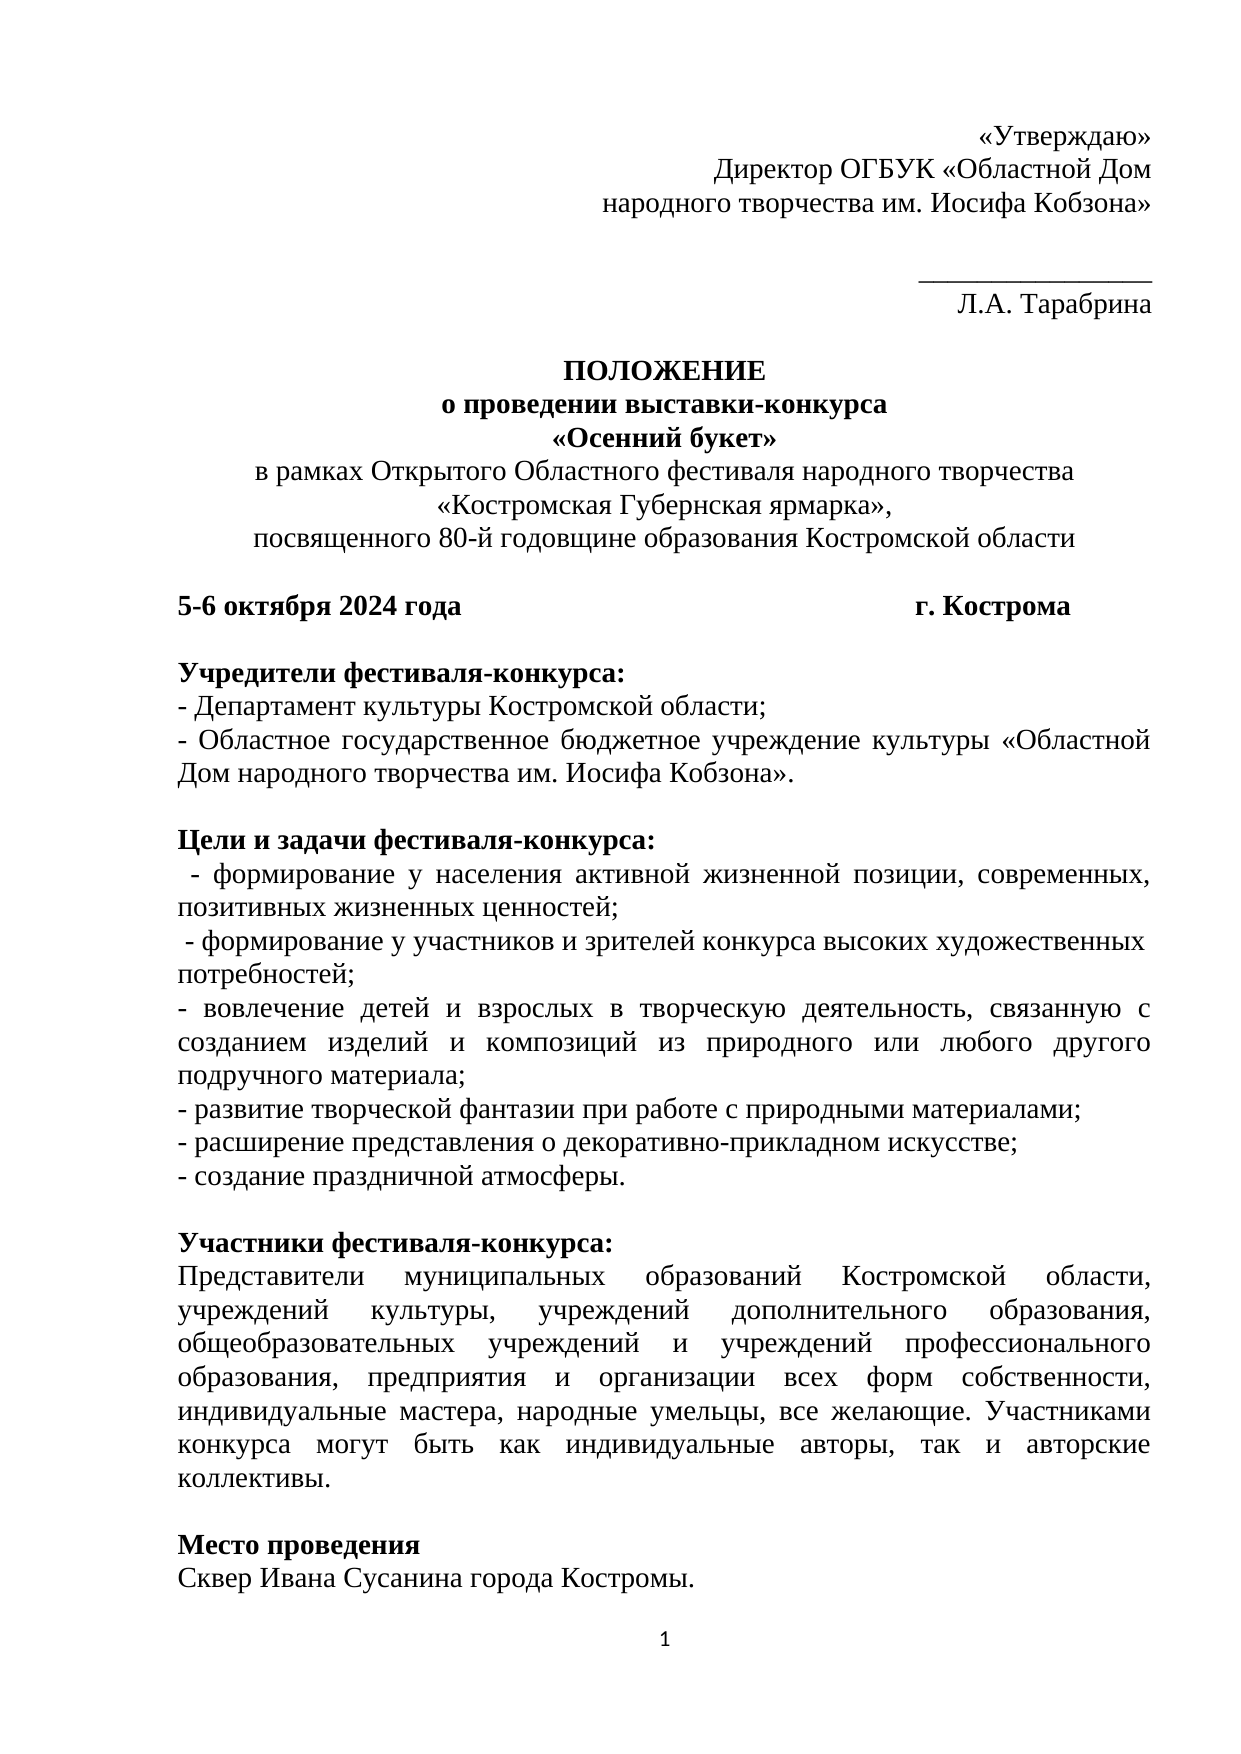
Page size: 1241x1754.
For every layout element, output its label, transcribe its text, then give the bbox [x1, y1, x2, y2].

text «Осенний букет» [177, 420, 1152, 453]
text народного творчества им. Иосифа Кобзона» [177, 185, 1152, 219]
text Место проведения [177, 1527, 1152, 1560]
text Л.А. Тарабрина [177, 286, 1152, 319]
text - формирование у участников и зрителей конкурса высоких художественных [177, 923, 1152, 957]
text посвященного 80-й годовщине образования Костромской области [177, 521, 1152, 554]
text в рамках Открытого Областного фестиваля народного творчества [177, 453, 1152, 487]
text потребностей; [177, 957, 1152, 990]
text о проведении выставки-конкурса [177, 386, 1152, 420]
text Учредители фестиваля-конкурса: [177, 655, 1152, 688]
text - Департамент культуры Костромской области; [177, 688, 1152, 722]
text Сквер Ивана Сусанина города Костромы. [177, 1560, 1152, 1594]
text ________________ [177, 252, 1152, 286]
text 5-6 октября 2024 года г. Кострома [177, 588, 1152, 621]
text - развитие творческой фантазии при работе с природными материалами; [177, 1091, 1152, 1124]
text «Утверждаю» [177, 118, 1152, 152]
text «Костромская Губернская ярмарка», [177, 487, 1152, 521]
text Цели и задачи фестиваля-конкурса: [177, 822, 1152, 856]
text положение [177, 353, 1152, 386]
text Представители муниципальных образований Костромской области, учреждений культуры, учреждений дополнительного образования, общеобразовательных учреждений и учреждений профессионального образования, предприятия и организации всех форм собственности, индивидуальные мастера, народные умельцы, все желающие. Участниками конкурса могут быть как индивидуальные авторы, так и авторские коллективы. [177, 1258, 1152, 1493]
text Директор ОГБУК «Областной Дом [177, 152, 1152, 185]
text - расширение представления о декоративно-прикладном искусстве; [177, 1124, 1152, 1158]
text - Областное государственное бюджетное учреждение культуры «Областной Дом народного творчества им. Иосифа Кобзона». [177, 722, 1152, 789]
text - создание праздничной атмосферы. [177, 1158, 1152, 1191]
text - вовлечение детей и взрослых в творческую деятельность, связанную с созданием изделий и композиций из природного или любого другого подручного материала; [177, 990, 1152, 1091]
text Участники фестиваля-конкурса: [177, 1225, 1152, 1258]
text - формирование у населения активной жизненной позиции, современных, позитивных жизненных ценностей; [177, 856, 1152, 923]
